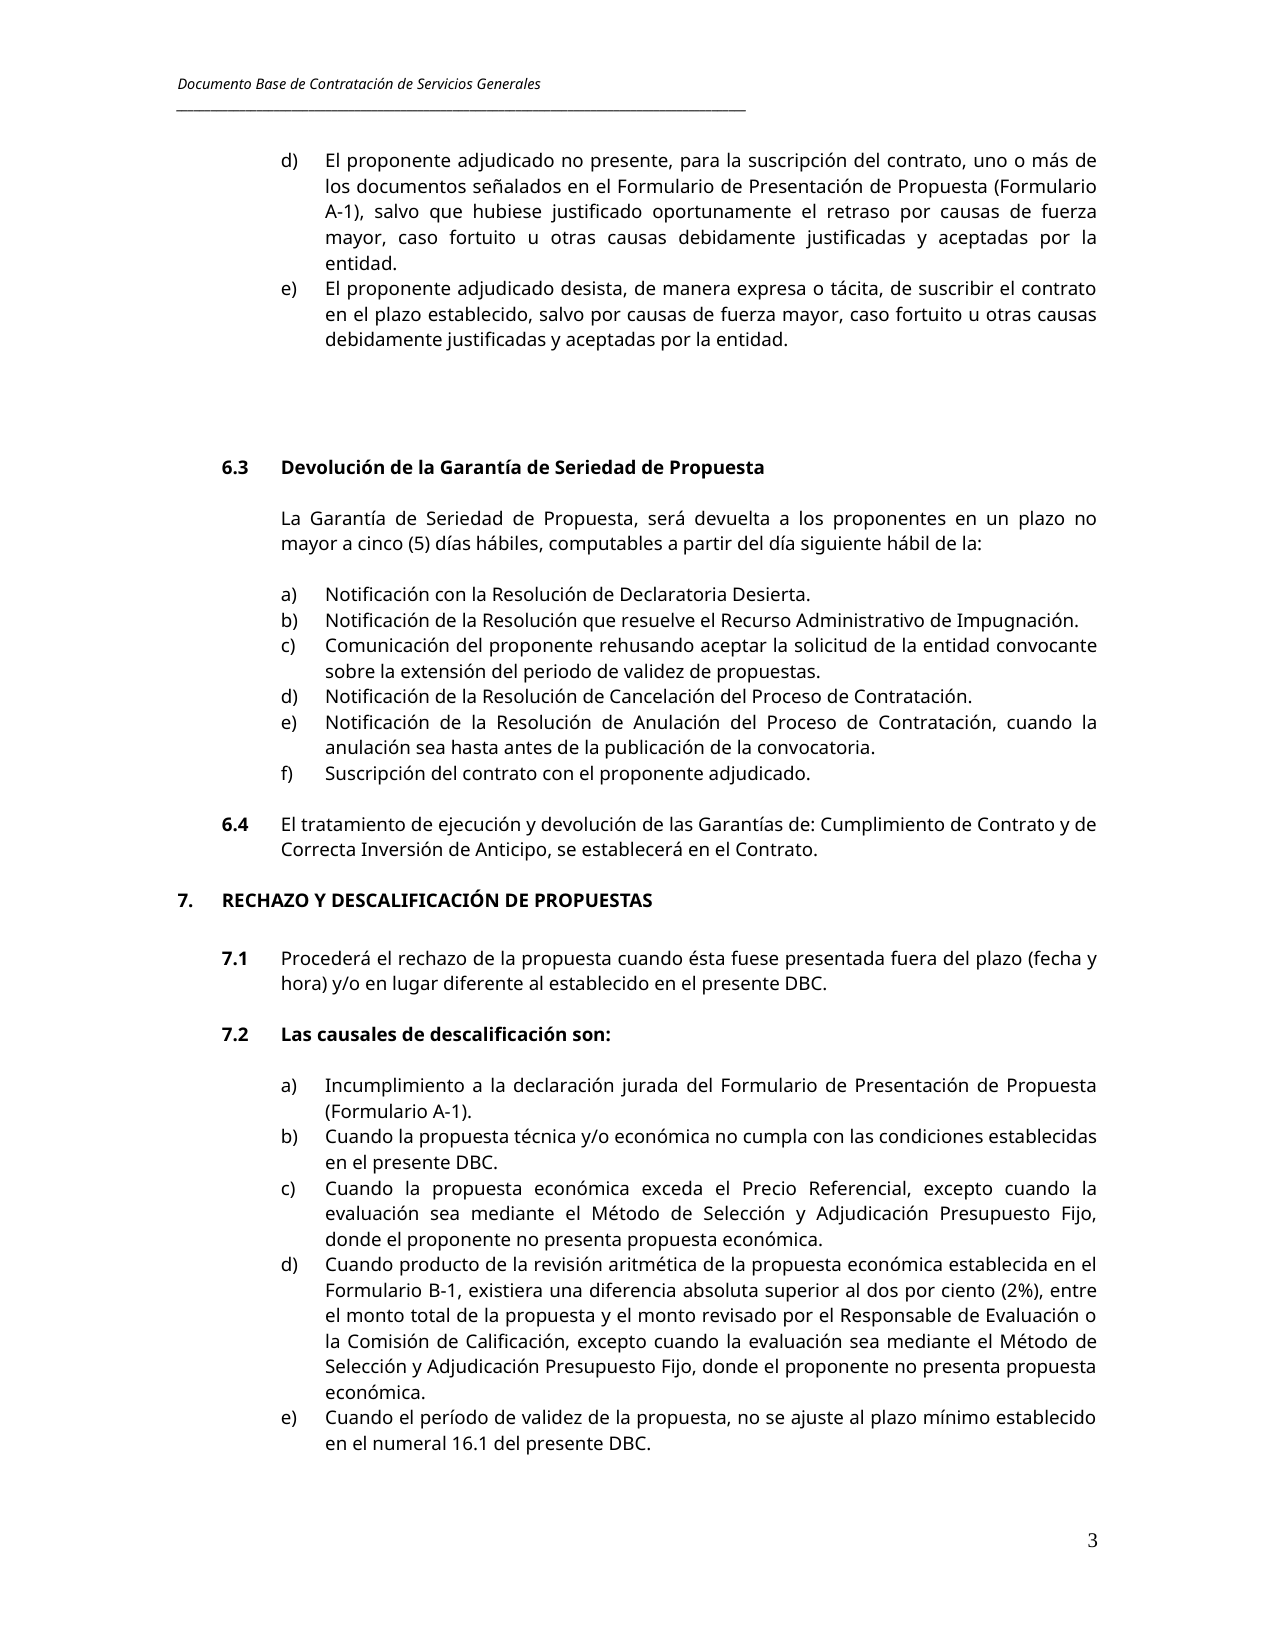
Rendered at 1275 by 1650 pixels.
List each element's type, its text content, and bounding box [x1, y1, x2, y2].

list Procederá el rechazo de la propuesta cuando ésta fuese presentada fuera del plazo (fecha y hora) y/o en lugar diferente al establecido en el presente DBC. [222, 945, 1098, 996]
list El proponente adjudicado desista, de manera expresa o tácita, de suscribir el contrato en el plazo establecido, salvo por causas de fuerza mayor, caso fortuito u otras causas debidamente justificadas y aceptadas por la entidad. [281, 275, 1098, 352]
list Cuando producto de la revisión aritmética de la propuesta económica establecida en el Formulario B-1, existiera una diferencia absoluta superior al dos por ciento (2%), entre el monto total de la propuesta y el monto revisado por el Responsable de Evaluación o la Comisión de Calificación, excepto cuando la evaluación sea mediante el Método de Selección y Adjudicación Presupuesto Fijo, donde el proponente no presenta propuesta económica. [281, 1251, 1098, 1404]
list Cuando la propuesta económica exceda el Precio Referencial, excepto cuando la evaluación sea mediante el Método de Selección y Adjudicación Presupuesto Fijo, donde el proponente no presenta propuesta económica. [281, 1175, 1098, 1251]
list Devolución de la Garantía de Seriedad de Propuesta [222, 454, 1098, 479]
list El proponente adjudicado no presente, para la suscripción del contrato, uno o más de los documentos señalados en el Formulario de Presentación de Propuesta (Formulario A-1), salvo que hubiese justificado oportunamente el retraso por causas de fuerza mayor, caso fortuito u otras causas debidamente justificadas y aceptadas por la entidad. [281, 148, 1098, 275]
list Notificación de la Resolución de Cancelación del Proceso de Contratación. [281, 684, 1098, 709]
list Notificación de la Resolución que resuelve el Recurso Administrativo de Impugnación. [281, 607, 1098, 633]
list Cuando el período de validez de la propuesta, no se ajuste al plazo mínimo establecido en el numeral 16.1 del presente DBC. [281, 1404, 1098, 1456]
list Comunicación del proponente rehusando aceptar la solicitud de la entidad convocante sobre la extensión del periodo de validez de propuestas. [281, 633, 1098, 684]
list El tratamiento de ejecución y devolución de las Garantías de: Cumplimiento de Contrato y de Correcta Inversión de Anticipo, se establecerá en el Contrato. [222, 811, 1098, 862]
list Notificación con la Resolución de Declaratoria Desierta. [281, 582, 1098, 607]
list La Garantía de Seriedad de Propuesta, será devuelta a los proponentes en un plazo no mayor a cinco (5) días hábiles, computables a partir del día siguiente hábil de la: [281, 505, 1098, 556]
list Notificación de la Resolución de Anulación del Proceso de Contratación, cuando la anulación sea hasta antes de la publicación de la convocatoria. [281, 709, 1098, 760]
title RECHAZO Y DESCALIFICACIÓN DE PROPUESTAS [177, 888, 1098, 913]
list Incumplimiento a la declaración jurada del Formulario de Presentación de Propuesta (Formulario A-1). [281, 1073, 1098, 1124]
list Las causales de descalificación son: [222, 1022, 1098, 1047]
list Cuando la propuesta técnica y/o económica no cumpla con las condiciones establecidas en el presente DBC. [281, 1124, 1098, 1175]
list Suscripción del contrato con el proponente adjudicado. [281, 760, 1098, 786]
